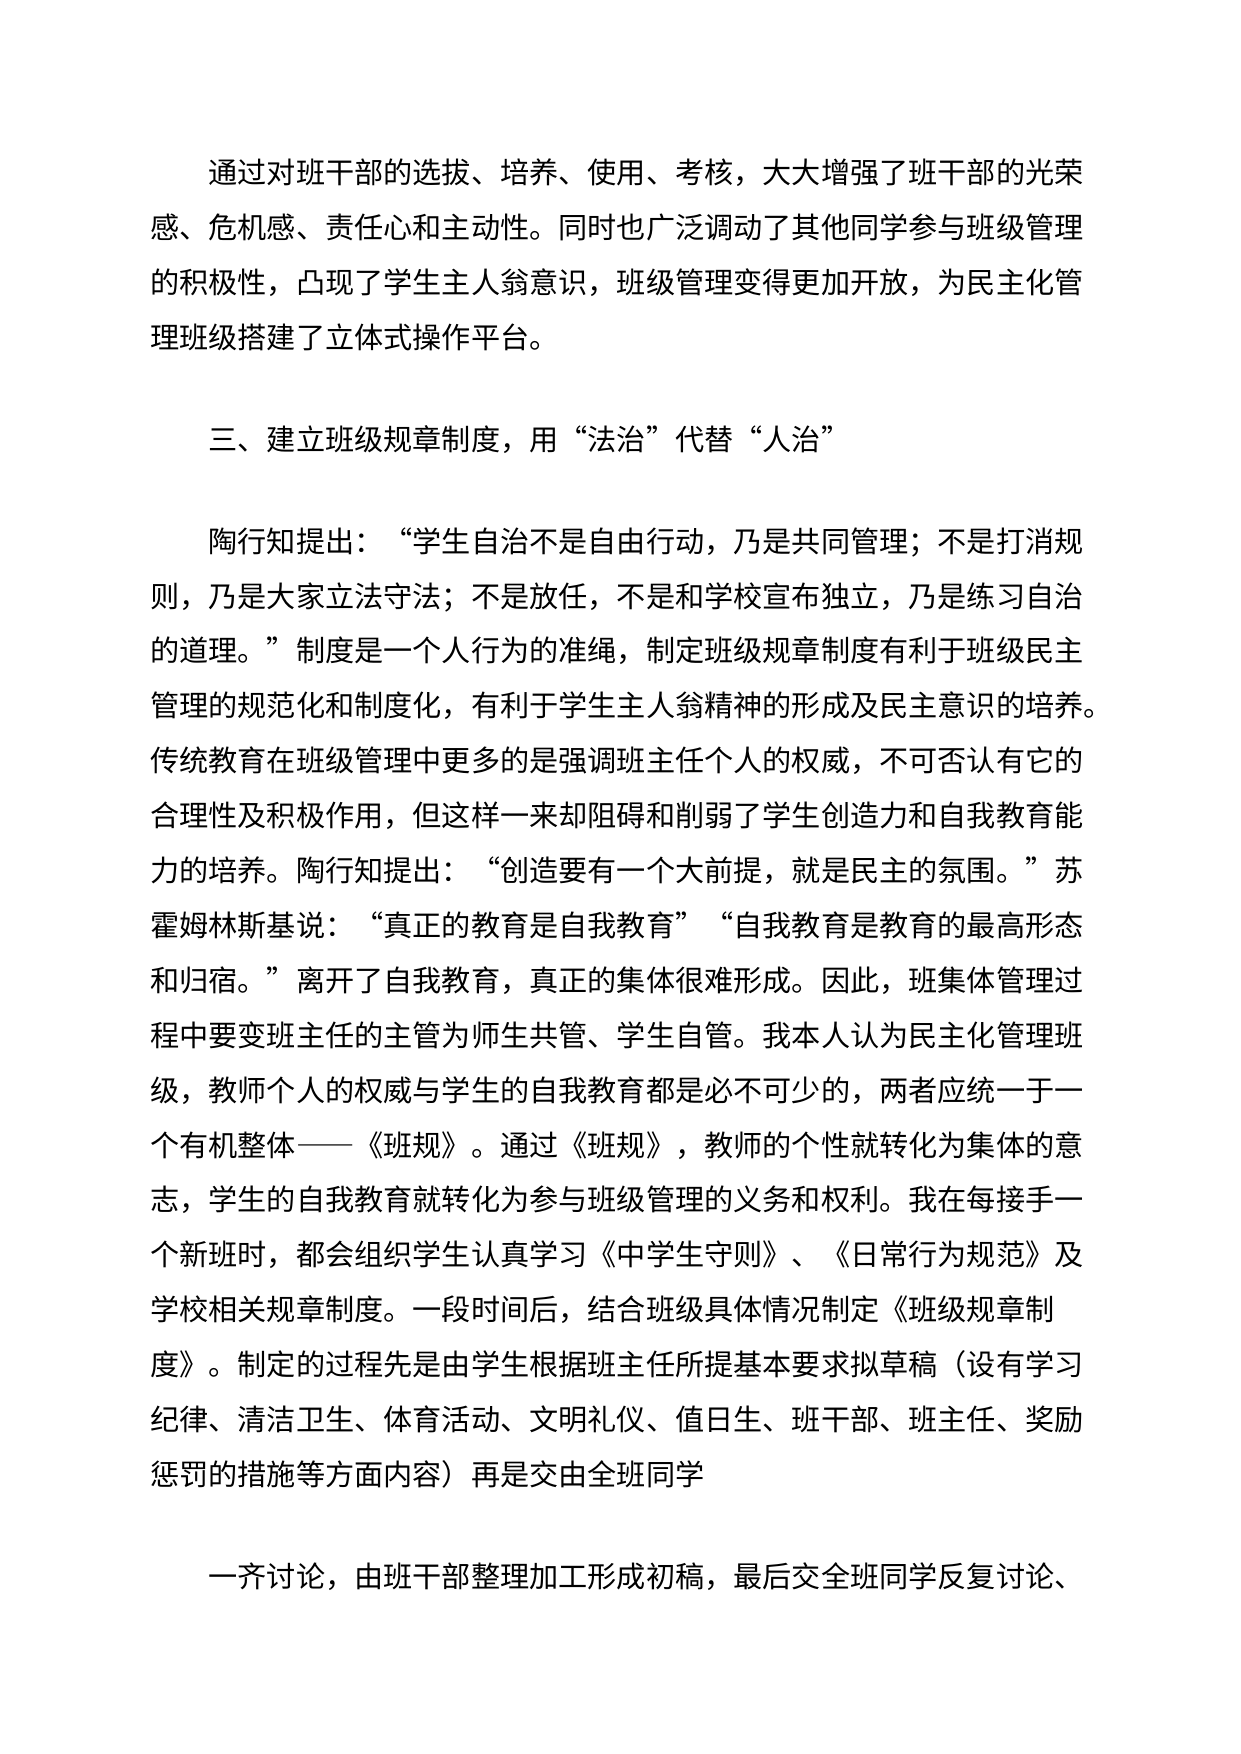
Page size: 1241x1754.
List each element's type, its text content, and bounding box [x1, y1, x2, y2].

text 三、建立班级规章制度，用“法治”代替“人治” [150, 416, 1090, 459]
text 陶行知提出：“学生自治不是自由行动，乃是共同管理；不是打消规则，乃是大家立法守法；不是放任，不是和学校宣布独立，乃是练习自治的道理。”制度是一个人行为的准绳，制定班级规章制度有利于班级民主管理的规范化和制度化，有利于学生主人翁精神的形成及民主意识的培养。传统教育在班级管理中更多的是强调班主任个人的权威，不可否认有它的合理性及积极作用，但这样一来却阻碍和削弱了学生创造力和自我教育能力的培养。陶行知提出：“创造要有一个大前提，就是民主的氛围。”苏霍姆林斯基说：“真正的教育是自我教育”“自我教育是教育的最高形态和归宿。”离开了自我教育，真正的集体很难形成。因此，班集体管理过程中要变班主任的主管为师生共管、学生自管。我本人认为民主化管理班级，教师个人的权威与学生的自我教育都是必不可少的，两者应统一于一个有机整体——《班规》。通过《班规》，教师的个性就转化为集体的意志，学生的自我教育就转化为参与班级管理的义务和权利。我在每接手一个新班时，都会组织学生认真学习《中学生守则》、《日常行为规范》及学校相关规章制度。一段时间后，结合班级具体情况制定《班级规章制度》。制定的过程先是由学生根据班主任所提基本要求拟草稿（设有学习纪律、清洁卫生、体育活动、文明礼仪、值日生、班干部、班主任、奖励惩罚的措施等方面内容）再是交由全班同学 [150, 518, 1090, 1494]
text 通过对班干部的选拔、培养、使用、考核，大大增强了班干部的光荣感、危机感、责任心和主动性。同时也广泛调动了其他同学参与班级管理的积极性，凸现了学生主人翁意识，班级管理变得更加开放，为民主化管理班级搭建了立体式操作平台。 [150, 150, 1090, 357]
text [150, 1553, 1090, 1596]
